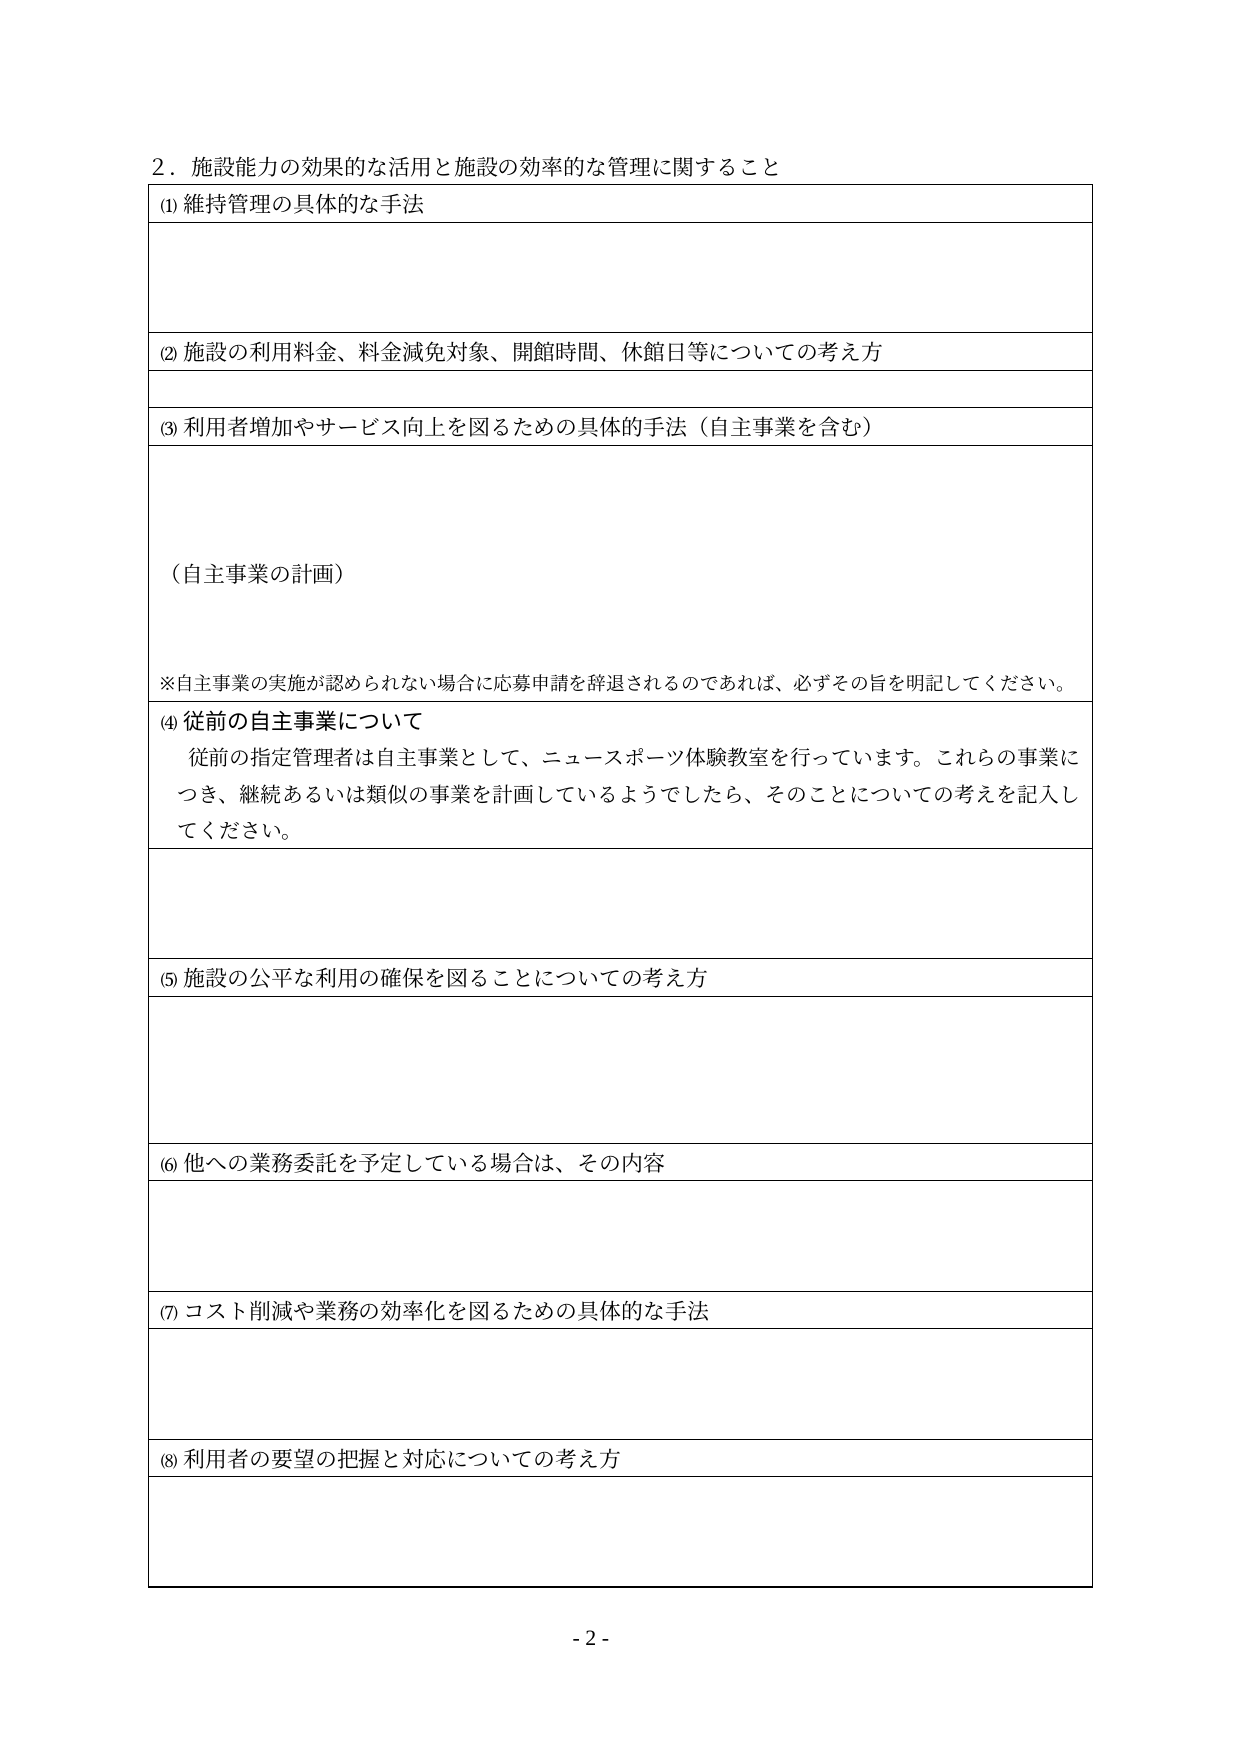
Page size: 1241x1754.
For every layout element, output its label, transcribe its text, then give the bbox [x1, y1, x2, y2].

table_cell ⑹ 他への業務委託を予定している場合は、その内容 [149, 1144, 1092, 1180]
text ２．施設能力の効果的な活用と施設の効率的な管理に関すること [148, 148, 1092, 184]
table_cell ⑸ 施設の公平な利用の確保を図ることについての考え方 [149, 959, 1092, 996]
table_header ⑴ 維持管理の具体的な手法 [149, 185, 1092, 222]
table_cell ⑵ 施設の利用料金、料金減免対象、開館時間、休館日等についての考え方 [149, 333, 1092, 370]
table_cell ⑶ 利用者増加やサービス向上を図るための具体的手法（自主事業を含む） [149, 408, 1092, 445]
table_cell [149, 997, 1092, 1143]
table_cell ⑻ 利用者の要望の把握と対応についての考え方 [149, 1440, 1092, 1476]
table_cell [149, 1181, 1092, 1291]
table_cell ⑺ コスト削減や業務の効率化を図るための具体的な手法 [149, 1292, 1092, 1328]
table_cell ⑷ 従前の自主事業について 従前の指定管理者は自主事業として、ニュースポーツ体験教室を行っています。これらの事業につき、継続あるいは類似の事業を計画しているようでしたら、そのことについての考えを記入してください。 [149, 702, 1092, 848]
table_cell （自主事業の計画） ※自主事業の実施が認められない場合に応募申請を辞退されるのであれば、必ずその旨を明記してください。 [149, 446, 1092, 701]
table_cell [149, 371, 1092, 407]
table_cell [149, 1477, 1092, 1586]
table_cell [149, 1329, 1092, 1438]
table_cell [149, 223, 1092, 332]
table_cell [149, 849, 1092, 958]
